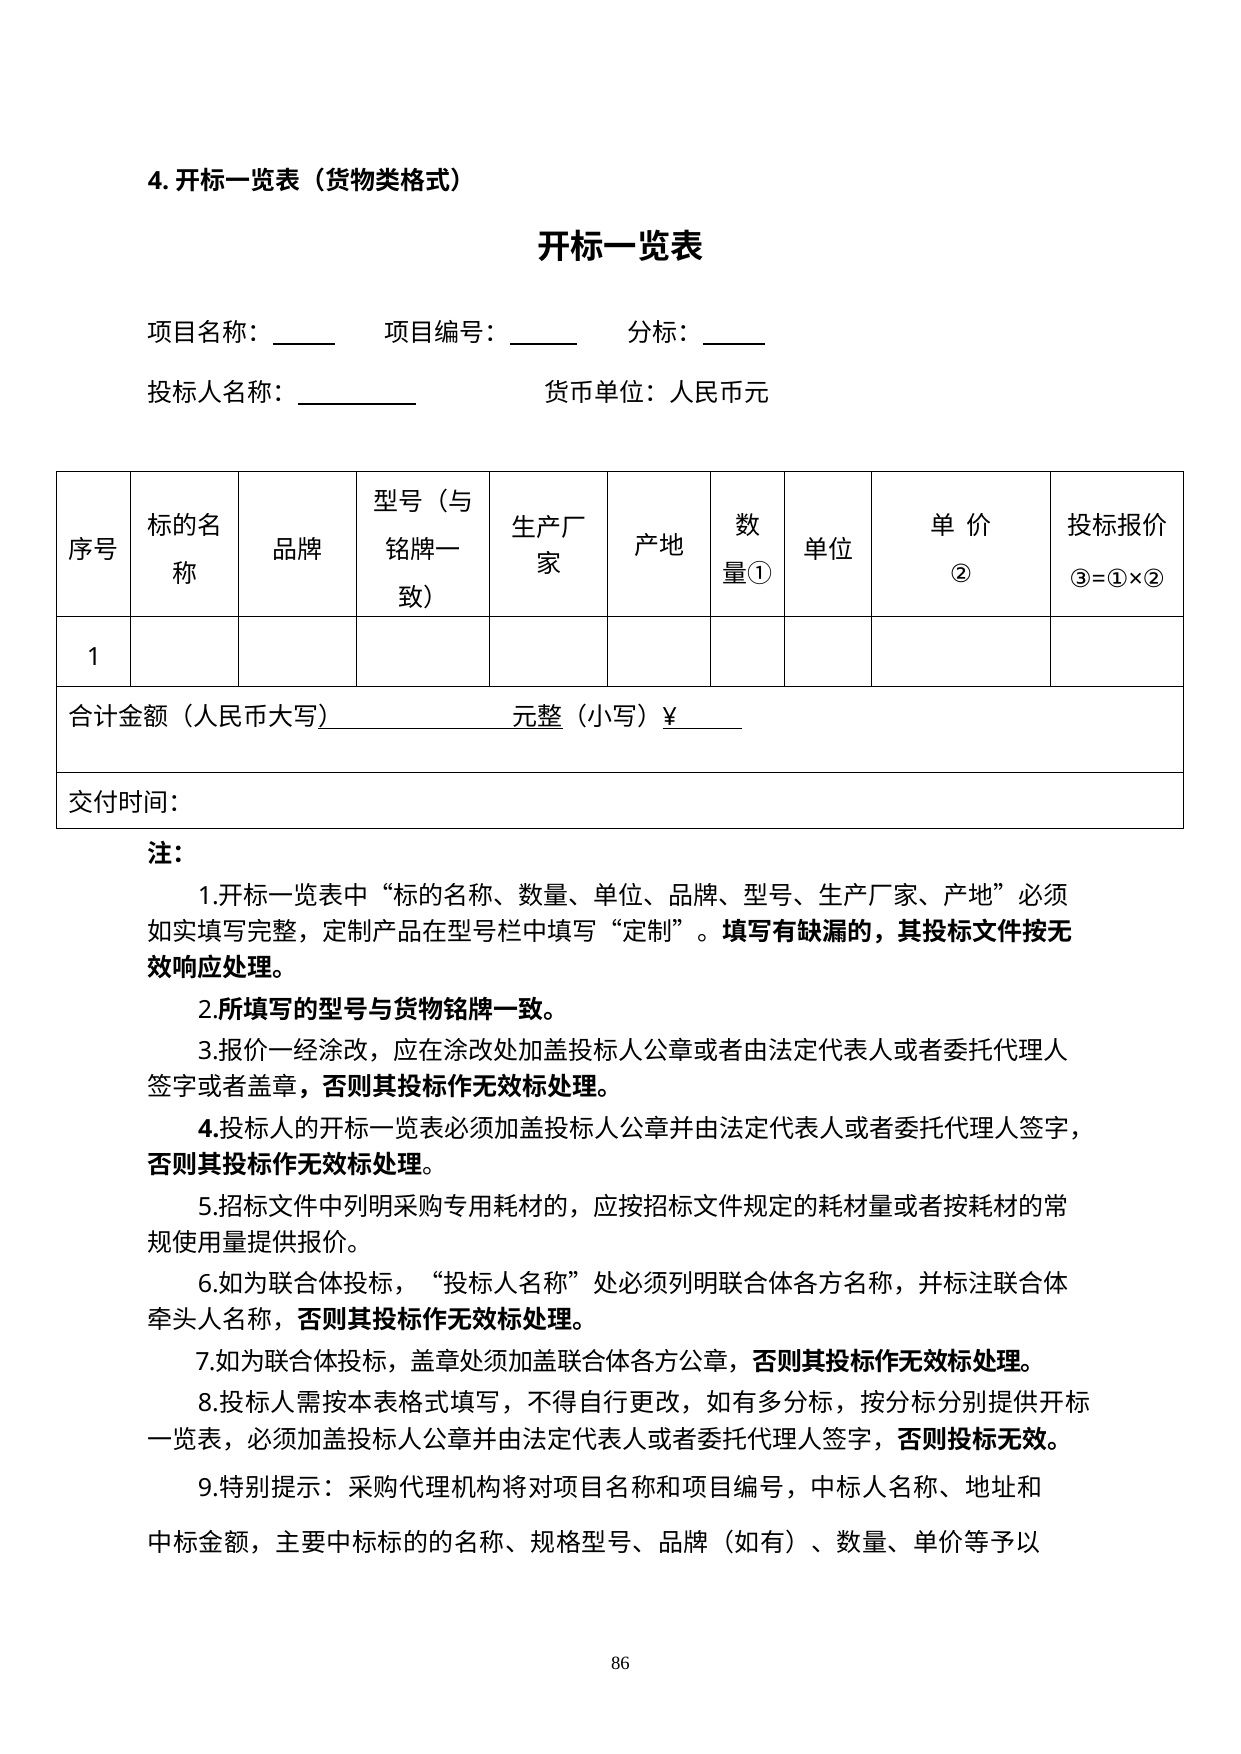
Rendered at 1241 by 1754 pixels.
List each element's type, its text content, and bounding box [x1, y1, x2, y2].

table_header 产地 [608, 472, 710, 616]
text 4. 开标一览表（货物类格式） [148, 160, 1093, 196]
text 8.投标人需按本表格式填写，不得自行更改，如有多分标，按分标分别提供开标一览表，必须加盖投标人公章并由法定代表人或者委托代理人签字，否则投标无效。 [148, 1383, 1093, 1455]
table_cell [131, 617, 238, 686]
table_header 单 价 ② [872, 472, 1050, 616]
text 开标一览表 [148, 220, 1093, 268]
text 项目名称： 项目编号： 分标： [148, 312, 1093, 349]
text 6.如为联合体投标，“投标人名称”处必须列明联合体各方名称，并标注联合体牵头人名称，否则其投标作无效标处理。 [148, 1264, 1093, 1336]
table_cell [239, 617, 356, 686]
table_cell [1051, 617, 1183, 686]
table_header 型号（与铭牌一致） [357, 472, 489, 616]
text 1.开标一览表中“标的名称、数量、单位、品牌、型号、生产厂家、产地”必须如实填写完整，定制产品在型号栏中填写“定制”。填写有缺漏的，其投标文件按无效响应处理。 [148, 875, 1093, 984]
text 2.所填写的型号与货物铭牌一致。 [148, 989, 1093, 1025]
table_cell 1 [57, 617, 130, 686]
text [148, 1468, 1042, 1558]
table_cell 合计金额（人民币大写） 元整（小写）¥ [57, 687, 1183, 772]
table_cell [490, 617, 607, 686]
text 5.招标文件中列明采购专用耗材的，应按招标文件规定的耗材量或者按耗材的常规使用量提供报价。 [148, 1186, 1093, 1258]
table_header 品牌 [239, 472, 356, 616]
text 7.如为联合体投标，盖章处须加盖联合体各方公章，否则其投标作无效标处理。 [148, 1341, 1093, 1378]
table_cell [608, 617, 710, 686]
table_cell [357, 617, 489, 686]
table_cell [711, 617, 784, 686]
table_cell [872, 617, 1050, 686]
table_cell [785, 617, 871, 686]
text 注： [148, 834, 1093, 870]
table_cell 交付时间： [57, 773, 1183, 827]
table_header 序号 [57, 472, 130, 616]
table_header 投标报价 ③=①×② [1051, 472, 1183, 616]
table_header 生产厂家 [490, 472, 607, 616]
text 4.投标人的开标一览表必须加盖投标人公章并由法定代表人或者委托代理人签字，否则其投标作无效标处理。 [148, 1108, 1093, 1181]
text 投标人名称： 货币单位：人民币元 [148, 372, 1093, 408]
table_header 标的名称 [131, 472, 238, 616]
text 3.报价一经涂改，应在涂改处加盖投标人公章或者由法定代表人或者委托代理人签字或者盖章，否则其投标作无效标处理。 [148, 1031, 1093, 1103]
table_header 数 量① [711, 472, 784, 616]
table_header 单位 [785, 472, 871, 616]
